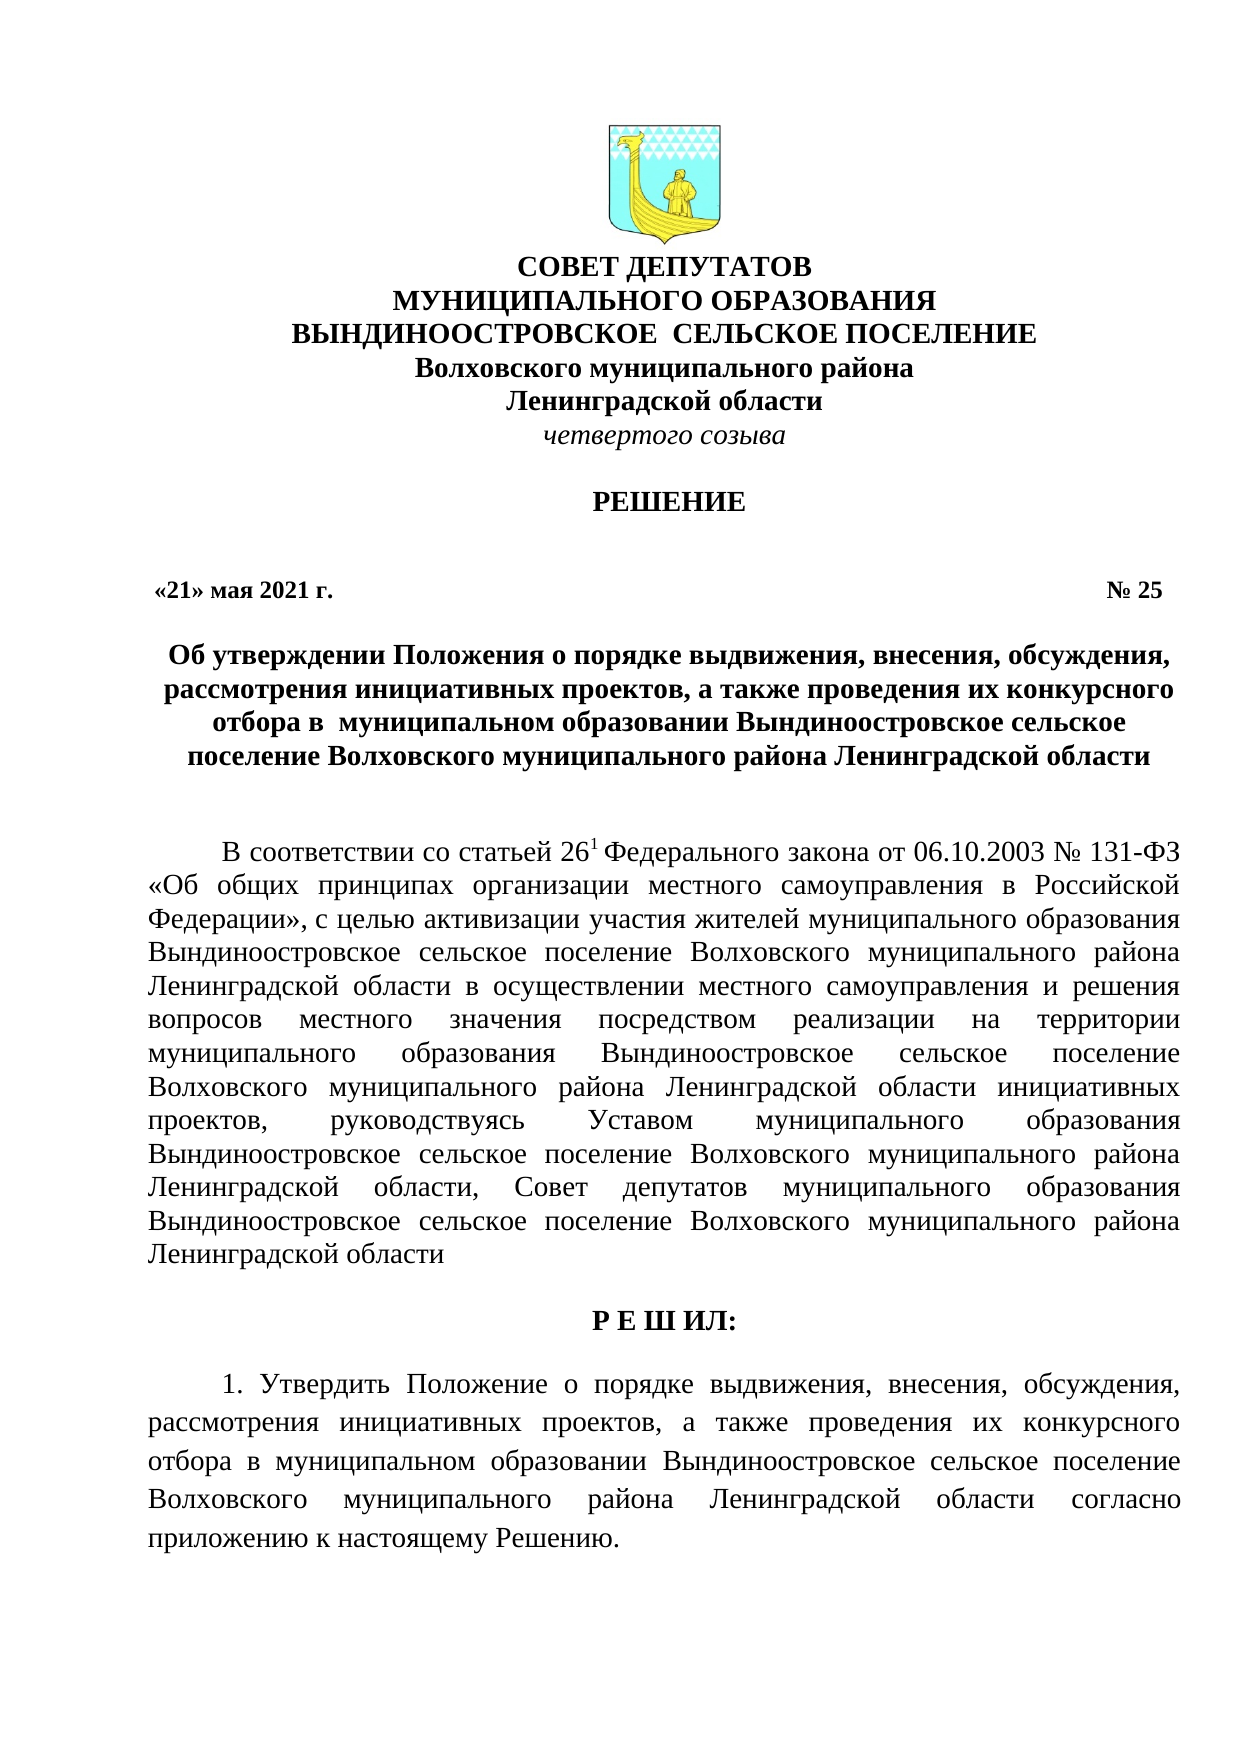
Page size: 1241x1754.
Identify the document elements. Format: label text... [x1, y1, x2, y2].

picture [600, 118, 729, 250]
text Об утверждении Положения о порядке выдвижения, внесения, обсуждения, рассмотрения инициативных проектов, а также проведения их конкурсного отбора в муниципальном образовании Вындиноостровское сельское поселение Волховского муниципального района Ленинградской области [148, 637, 1190, 772]
text СОВЕТ ДЕПУТАТОВ [148, 249, 1181, 283]
text «21» мая 2021 г. № 25 [148, 575, 1181, 604]
text РЕШЕНИЕ [148, 484, 1181, 518]
text МУНИЦИПАЛЬНОГО ОБРАЗОВАНИЯ [148, 283, 1181, 316]
text Р Е Ш ИЛ: [148, 1303, 1181, 1337]
text четвертого созыва [148, 417, 1181, 451]
text Ленинградской области [148, 383, 1181, 417]
text Волховского муниципального района [148, 350, 1181, 383]
text В соответствии со статьей 261 Федерального закона от 06.10.2003 № 131-ФЗ «Об общих принципах организации местного самоуправления в Российской Федерации», с целью активизации участия жителей муниципального образования Вындиноостровское сельское поселение Волховского муниципального района Ленинградской области в осуществлении местного самоуправления и решения вопросов местного значения посредством реализации на территории муниципального образования Вындиноостровское сельское поселение Волховского муниципального района Ленинградской области инициативных проектов, руководствуясь Уставом муниципального образования Вындиноостровское сельское поселение Волховского муниципального района Ленинградской области, Совет депутатов муниципального образования Вындиноостровское сельское поселение Волховского муниципального района Ленинградской области [148, 834, 1181, 1270]
text 1. Утвердить Положение о порядке выдвижения, внесения, обсуждения, рассмотрения инициативных проектов, а также проведения их конкурсного отбора в муниципальном образовании Вындиноостровское сельское поселение Волховского муниципального района Ленинградской области согласно приложению к настоящему Решению. [148, 1366, 1181, 1553]
text ВЫНДИНООСТРОВСКОЕ СЕЛЬСКОЕ ПОСЕЛЕНИЕ [148, 316, 1181, 350]
